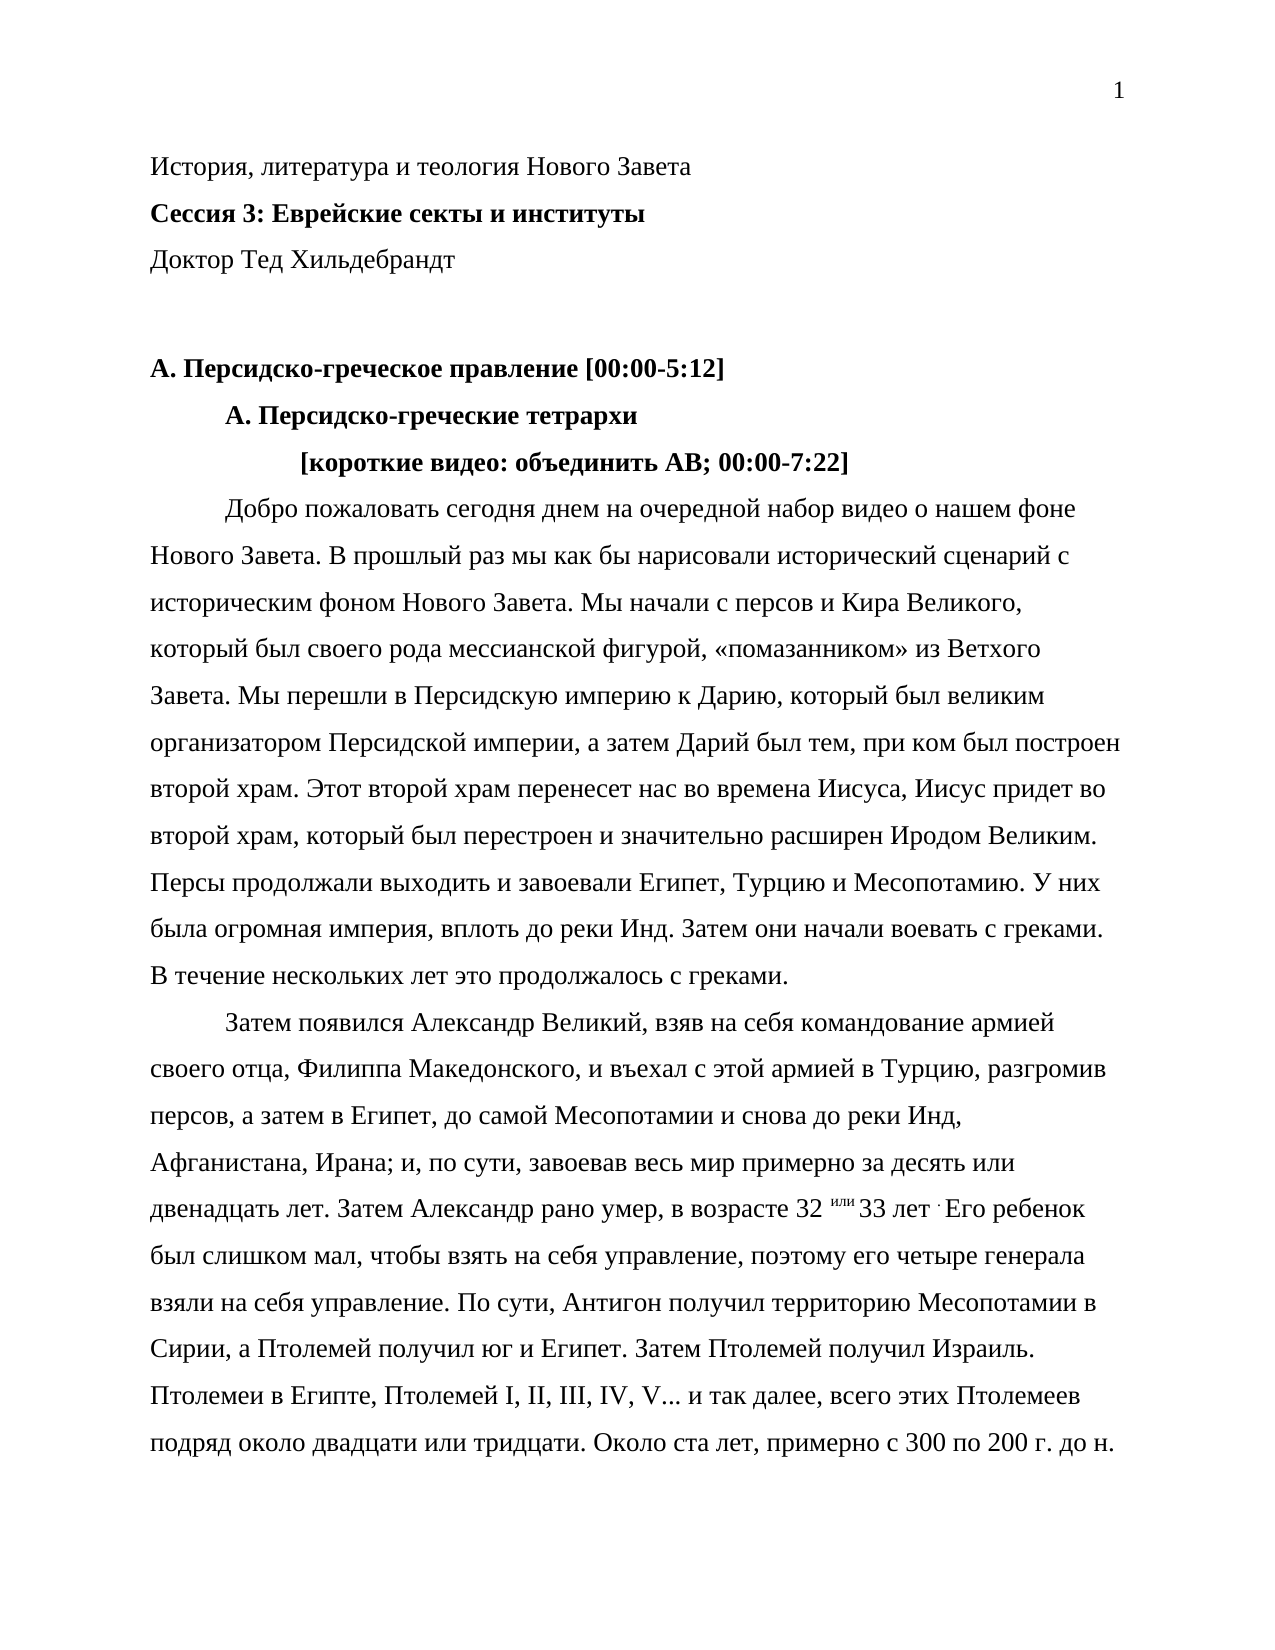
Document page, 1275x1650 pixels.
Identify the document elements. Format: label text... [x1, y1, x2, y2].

text A. Персидско-греческое правление [00:00-5:12] [150, 352, 1125, 383]
text Доктор Тед Хильдебрандт [150, 243, 1125, 274]
text История, литература и теология Нового Завета [150, 150, 1125, 181]
text A. Персидско-греческие тетрархи [короткие видео: объединить AB; 00:00-7:22] [150, 399, 1125, 477]
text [150, 492, 1125, 1457]
text Сессия 3: Еврейские секты и институты [150, 197, 1125, 228]
